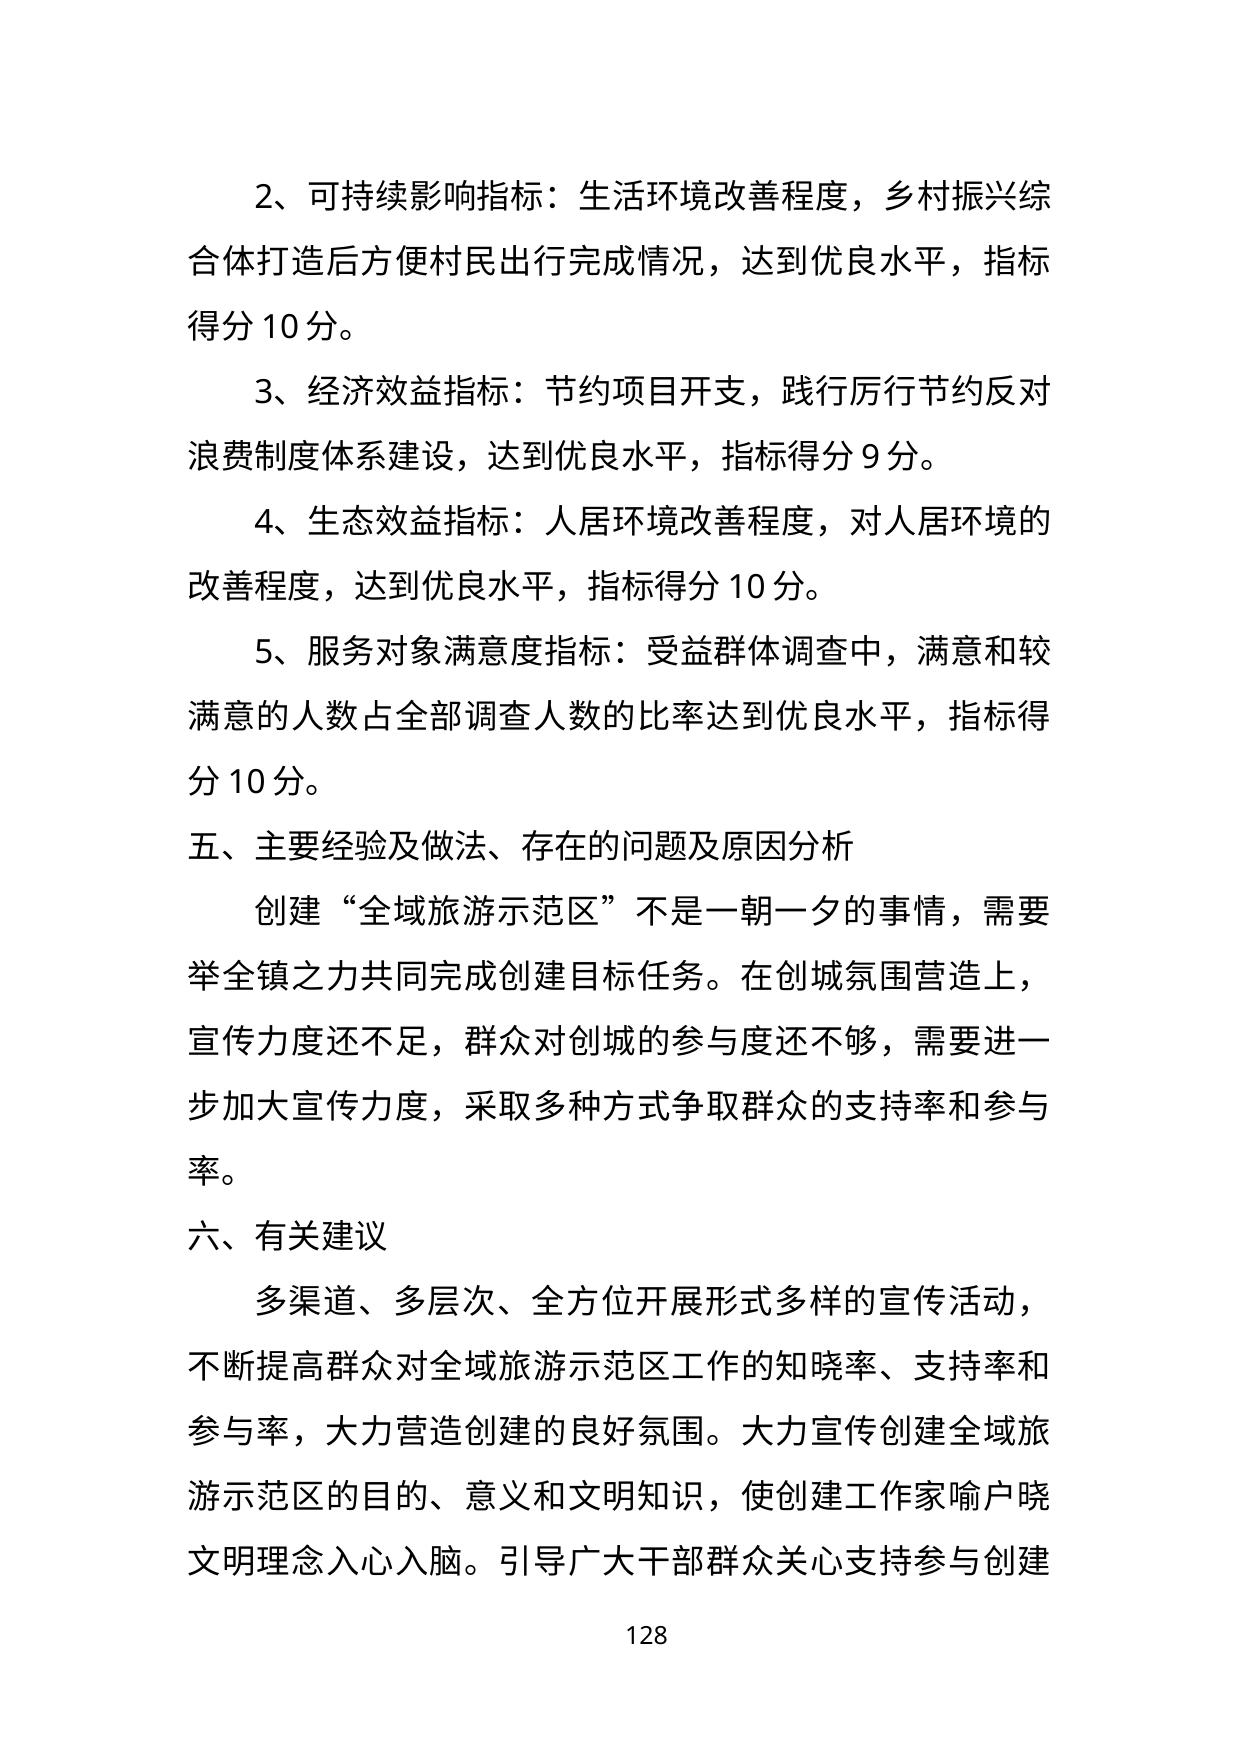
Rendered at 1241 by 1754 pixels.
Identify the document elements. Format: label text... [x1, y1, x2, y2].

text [187, 1267, 1053, 1592]
text 六、有关建议 [187, 1202, 1053, 1267]
text 5、服务对象满意度指标：受益群体调查中，满意和较满意的人数占全部调查人数的比率达到优良水平，指标得分10分。 [187, 617, 1053, 812]
text 创建“全域旅游示范区”不是一朝一夕的事情，需要举全镇之力共同完成创建目标任务。在创城氛围营造上，宣传力度还不足，群众对创城的参与度还不够，需要进一步加大宣传力度，采取多种方式争取群众的支持率和参与率。 [187, 877, 1053, 1202]
text 3、经济效益指标：节约项目开支，践行厉行节约反对浪费制度体系建设，达到优良水平，指标得分9分。 [187, 357, 1053, 487]
text 五、主要经验及做法、存在的问题及原因分析 [187, 812, 1053, 877]
text 2、可持续影响指标：生活环境改善程度，乡村振兴综合体打造后方便村民出行完成情况，达到优良水平，指标得分10分。 [187, 162, 1053, 357]
text 4、生态效益指标：人居环境改善程度，对人居环境的改善程度，达到优良水平，指标得分10分。 [187, 487, 1053, 617]
